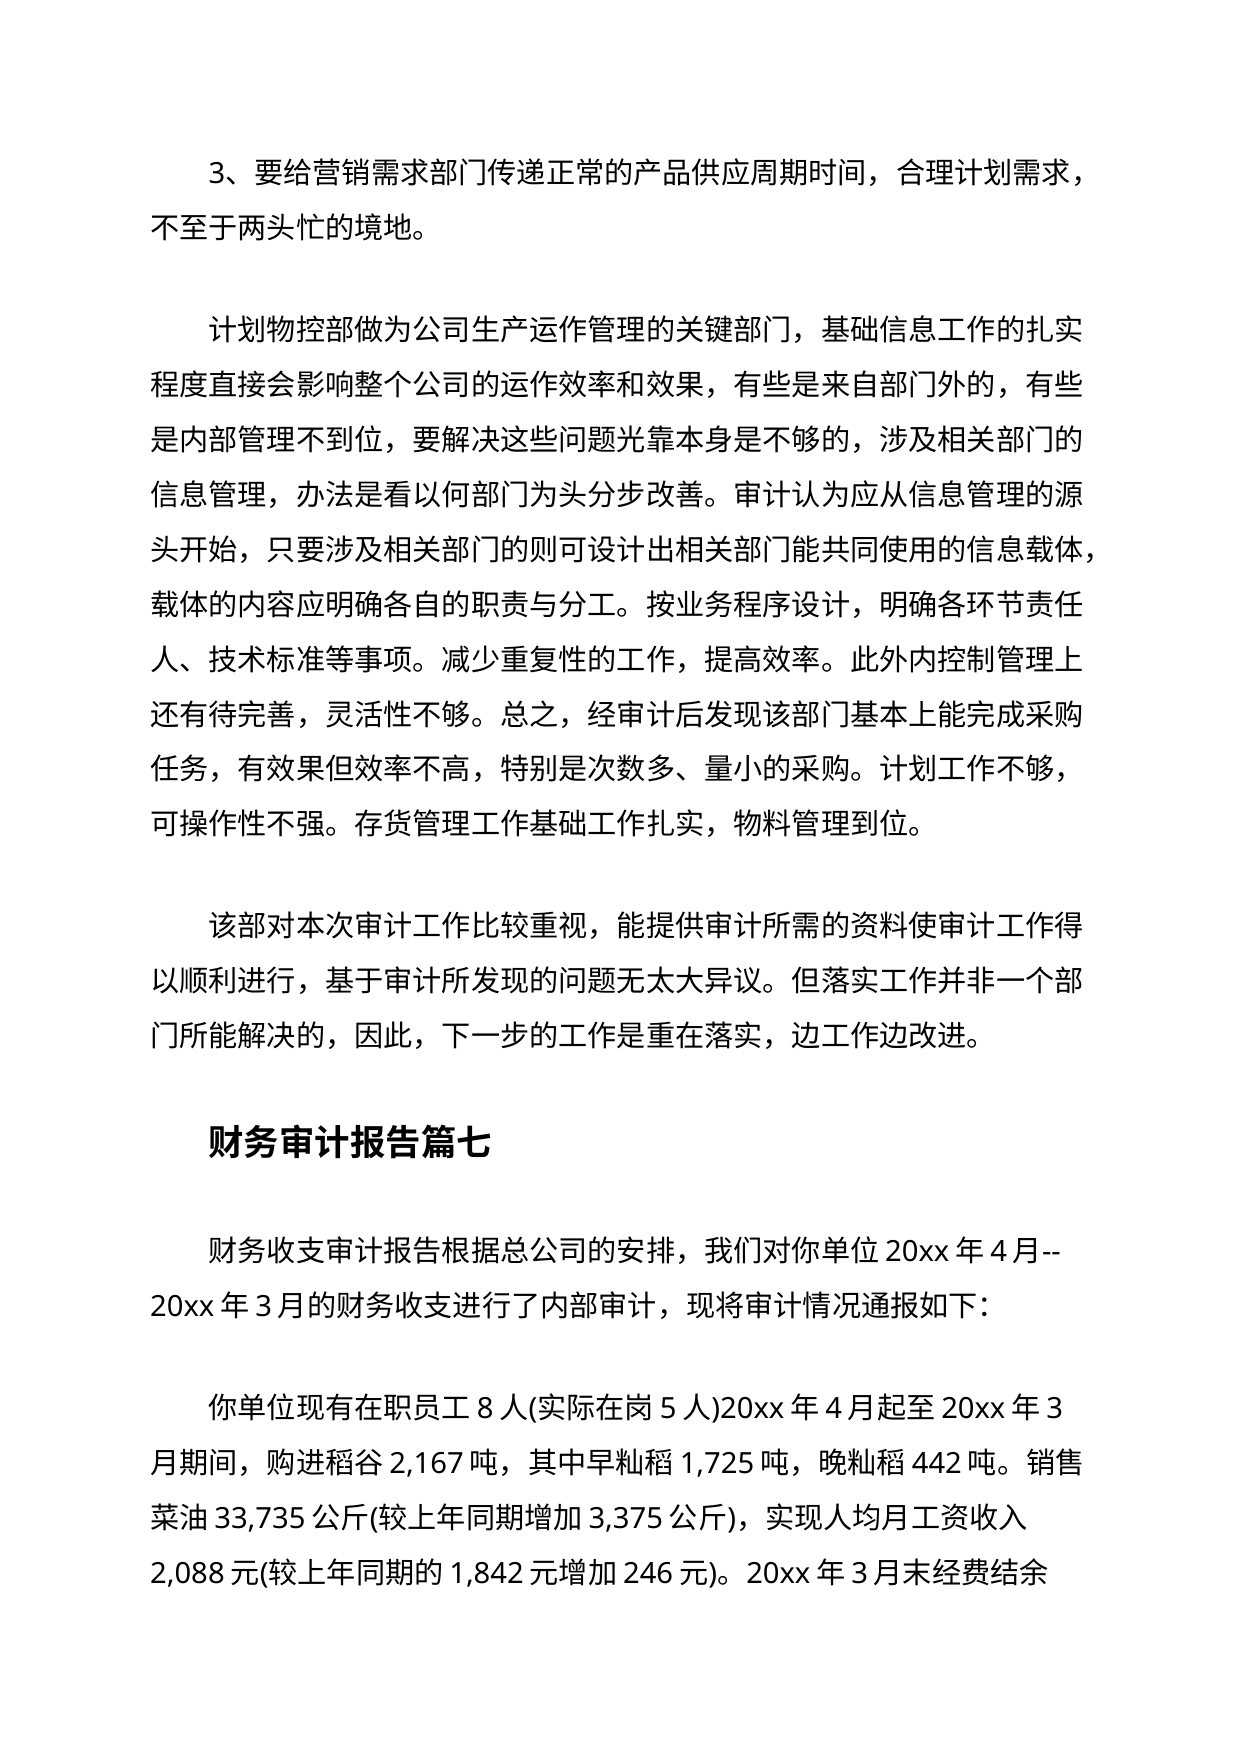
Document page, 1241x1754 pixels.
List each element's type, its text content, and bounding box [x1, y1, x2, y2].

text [150, 1384, 1090, 1592]
text 财务审计报告篇七 [150, 1114, 1090, 1165]
text 财务收支审计报告根据总公司的安排，我们对你单位20xx年4月--20xx年3月的财务收支进行了内部审计，现将审计情况通报如下： [150, 1228, 1090, 1325]
text 3、要给营销需求部门传递正常的产品供应周期时间，合理计划需求，不至于两头忙的境地。 [150, 150, 1090, 247]
text 计划物控部做为公司生产运作管理的关键部门，基础信息工作的扎实程度直接会影响整个公司的运作效率和效果，有些是来自部门外的，有些是内部管理不到位，要解决这些问题光靠本身是不够的，涉及相关部门的信息管理，办法是看以何部门为头分步改善。审计认为应从信息管理的源头开始，只要涉及相关部门的则可设计出相关部门能共同使用的信息载体，载体的内容应明确各自的职责与分工。按业务程序设计，明确各环节责任人、技术标准等事项。减少重复性的工作，提高效率。此外内控制管理上还有待完善，灵活性不够。总之，经审计后发现该部门基本上能完成采购任务，有效果但效率不高，特别是次数多、量小的采购。计划工作不够，可操作性不强。存货管理工作基础工作扎实，物料管理到位。 [150, 307, 1090, 843]
text 该部对本次审计工作比较重视，能提供审计所需的资料使审计工作得以顺利进行，基于审计所发现的问题无太大异议。但落实工作并非一个部门所能解决的，因此，下一步的工作是重在落实，边工作边改进。 [150, 903, 1090, 1055]
